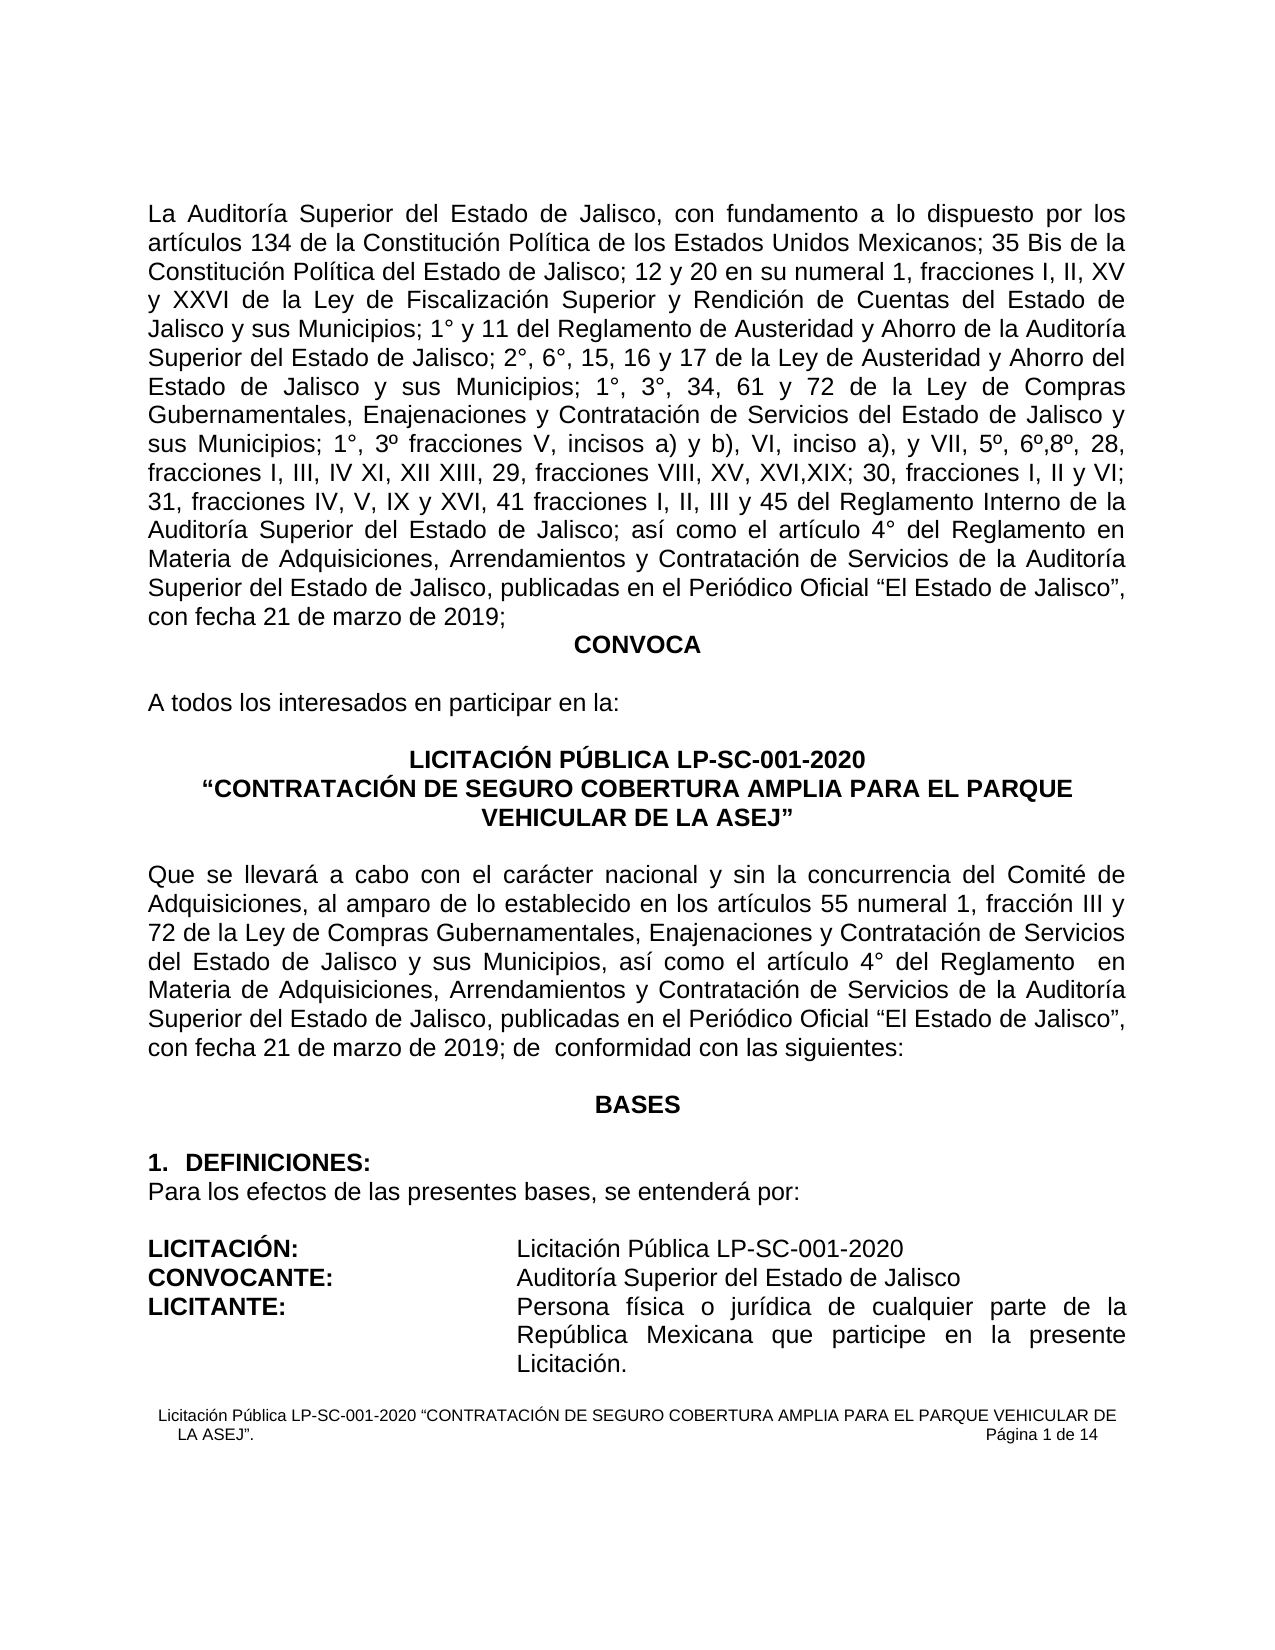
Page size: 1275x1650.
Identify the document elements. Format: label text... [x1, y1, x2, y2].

text “CONTRATACIÓN DE SEGURO COBERTURA AMPLIA PARA EL PARQUE VEHICULAR DE LA ASEJ” [148, 774, 1127, 832]
text LICITACIÓN PÚBLICA LP-SC-001-2020 [148, 745, 1127, 774]
text LICITANTE: Persona física o jurídica de cualquier parte de la República Mexicana que participe en la presente Licitación. [148, 1292, 1127, 1378]
text Para los efectos de las presentes bases, se entenderá por: [148, 1177, 1127, 1205]
text CONVOCA [148, 630, 1127, 659]
text A todos los interesados en participar en la: [148, 688, 1127, 717]
text LICITACIÓN: Licitación Pública LP-SC-001-2020 [148, 1234, 1127, 1263]
text Que se llevará a cabo con el carácter nacional y sin la concurrencia del Comité de Adquisiciones, al amparo de lo establecido en los artículos 55 numeral 1, fracción III y 72 de la Ley de Compras Gubernamentales, Enajenaciones y Contratación de Servicios del Estado de Jalisco y sus Municipios, así como el artículo 4° del Reglamento en Materia de Adquisiciones, Arrendamientos y Contratación de Servicios de la Auditoría Superior del Estado de Jalisco, publicadas en el Periódico Oficial “El Estado de Jalisco”, con fecha 21 de marzo de 2019; de conformidad con las siguientes: [148, 860, 1127, 1062]
text BASES [148, 1090, 1127, 1119]
text La Auditoría Superior del Estado de Jalisco, con fundamento a lo dispuesto por los artículos 134 de la Constitución Política de los Estados Unidos Mexicanos; 35 Bis de la Constitución Política del Estado de Jalisco; 12 y 20 en su numeral 1, fracciones I, II, XV y XXVI de la Ley de Fiscalización Superior y Rendición de Cuentas del Estado de Jalisco y sus Municipios; 1° y 11 del Reglamento de Austeridad y Ahorro de la Auditoría Superior del Estado de Jalisco; 2°, 6°, 15, 16 y 17 de la Ley de Austeridad y Ahorro del Estado de Jalisco y sus Municipios; 1°, 3°, 34, 61 y 72 de la Ley de Compras Gubernamentales, Enajenaciones y Contratación de Servicios del Estado de Jalisco y sus Municipios; 1°, 3º fracciones V, incisos a) y b), VI, inciso a), y VII, 5º, 6º,8º, 28, fracciones I, III, IV XI, XII XIII, 29, fracciones VIII, XV, XVI,XIX; 30, fracciones I, II y VI; 31, fracciones IV, V, IX y XVI, 41 fracciones I, II, III y 45 del Reglamento Interno de la Auditoría Superior del Estado de Jalisco; así como el artículo 4° del Reglamento en Materia de Adquisiciones, Arrendamientos y Contratación de Servicios de la Auditoría Superior del Estado de Jalisco, publicadas en el Periódico Oficial “El Estado de Jalisco”, con fecha 21 de marzo de 2019; [148, 199, 1127, 630]
text CONVOCANTE: Auditoría Superior del Estado de Jalisco [148, 1263, 1127, 1292]
list DEFINICIONES: [148, 1148, 1127, 1177]
